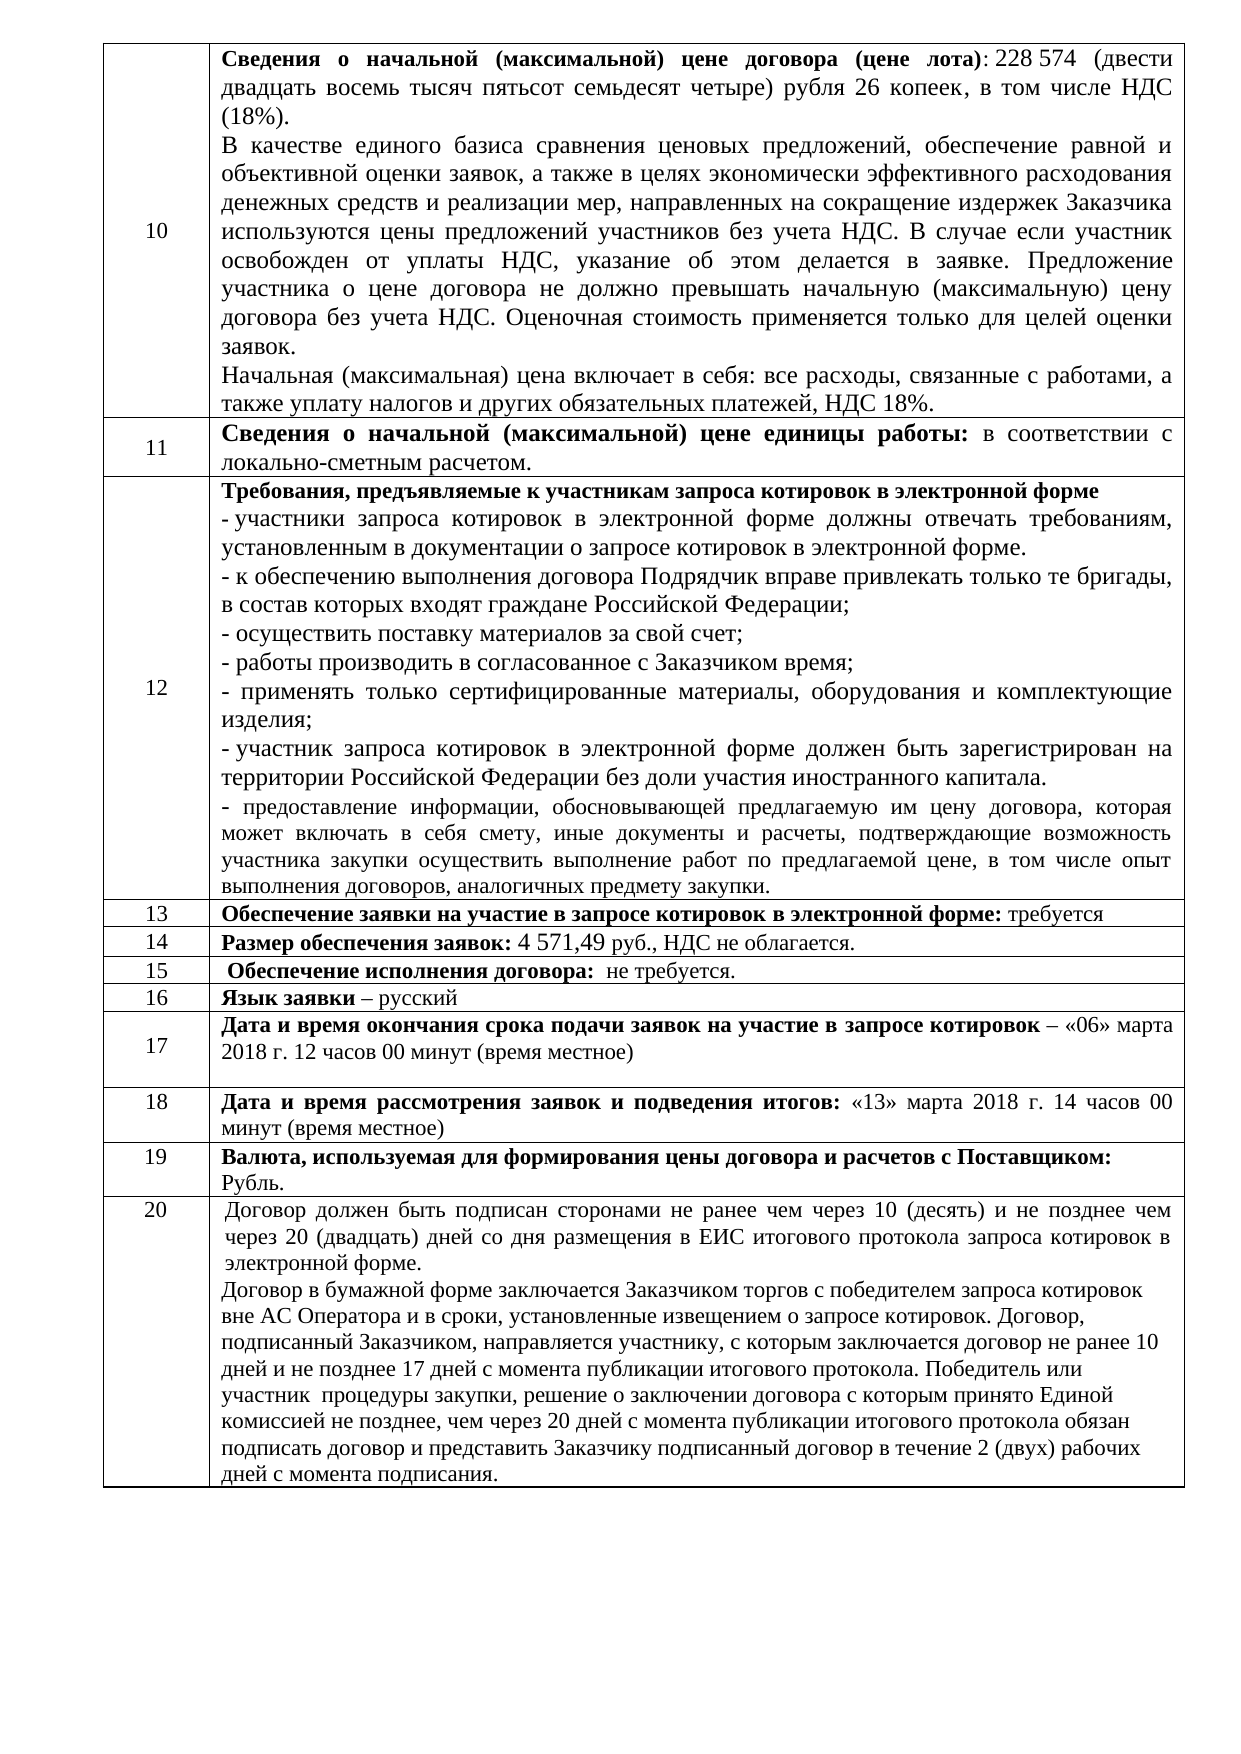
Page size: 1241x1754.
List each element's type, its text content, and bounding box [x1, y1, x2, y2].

table_cell Дата и время окончания срока подачи заявок на участие в запросе котировок – «06» марта 2018 г. 12 часов 00 минут (время местное) [210, 1012, 1184, 1087]
table_cell 14 [104, 927, 209, 956]
table_cell Обеспечение исполнения договора: не требуется. [210, 957, 1184, 983]
table_cell Сведения о начальной (максимальной) цене единицы работы: в соответствии с локально-сметным расчетом. [210, 418, 1184, 476]
table_cell 19 [104, 1143, 209, 1196]
table_cell Требования, предъявляемые к участникам запроса котировок в электронной форме - участники запроса котировок в электронной форме должны отвечать требованиям, установленным в документации о запросе котировок в электронной форме. - к обеспечению выполнения договора Подрядчик вправе привлекать только те бригады, в состав которых входят граждане Российской Федерации; - осуществить поставку материалов за свой счет; - работы производить в согласованное с Заказчиком время; - применять только сертифицированные материалы, оборудования и комплектующие изделия; - участник запроса котировок в электронной форме должен быть зарегистрирован на территории Российской Федерации без доли участия иностранного капитала. - предоставление информации, обосновывающей предлагаемую им цену договора, которая может включать в себя смету, иные документы и расчеты, подтверждающие возможность участника закупки осуществить выполнение работ по предлагаемой цене, в том числе опыт выполнения договоров, аналогичных предмету закупки. [210, 477, 1184, 898]
table_cell Язык заявки – русский [210, 984, 1184, 1011]
table_cell Дата и время рассмотрения заявок и подведения итогов: «13» марта 2018 г. 14 часов 00 минут (время местное) [210, 1088, 1184, 1142]
table_cell Обеспечение заявки на участие в запросе котировок в электронной форме: требуется [210, 900, 1184, 926]
table_cell Договор должен быть подписан сторонами не ранее чем через 10 (десять) и не позднее чем через 20 (двадцать) дней со дня размещения в ЕИС итогового протокола запроса котировок в электронной форме. Договор в бумажной форме заключается Заказчиком торгов с победителем запроса котировок вне АС Оператора и в сроки, установленные извещением о запросе котировок. Договор, подписанный Заказчиком, направляется участнику, с которым заключается договор не ранее 10 дней и не позднее 17 дней с момента публикации итогового протокола. Победитель или участник процедуры закупки, решение о заключении договора с которым принято Единой комиссией не позднее, чем через 20 дней с момента публикации итогового протокола обязан подписать договор и представить Заказчику подписанный договор в течение 2 (двух) рабочих дней с момента подписания. [210, 1197, 1184, 1486]
table_cell Размер обеспечения заявок: 4 571,49 руб., НДС не облагается. [210, 927, 1184, 956]
table_cell 17 [104, 1012, 209, 1087]
table_cell 10 [104, 44, 209, 417]
table_cell 11 [104, 418, 209, 476]
table_cell 20 [104, 1197, 209, 1486]
table_cell 18 [104, 1088, 209, 1142]
table_cell 15 [104, 957, 209, 983]
table_cell 13 [104, 900, 209, 926]
table_cell Сведения о начальной (максимальной) цене договора (цене лота): 228 574 (двести двадцать восемь тысяч пятьсот семьдесят четыре) рубля 26 копеек, в том числе НДС (18%). В качестве единого базиса сравнения ценовых предложений, обеспечение равной и объективной оценки заявок, а также в целях экономически эффективного расходования денежных средств и реализации мер, направленных на сокращение издержек Заказчика используются цены предложений участников без учета НДС. В случае если участник освобожден от уплаты НДС, указание об этом делается в заявке. Предложение участника о цене договора не должно превышать начальную (максимальную) цену договора без учета НДС. Оценочная стоимость применяется только для целей оценки заявок. Начальная (максимальная) цена включает в себя: все расходы, связанные с работами, а также уплату налогов и других обязательных платежей, НДС 18%. [210, 44, 1184, 417]
table_cell 12 [104, 477, 209, 898]
table_cell 16 [104, 984, 209, 1011]
table_cell Валюта, используемая для формирования цены договора и расчетов с Поставщиком: Рубль. [210, 1143, 1184, 1196]
